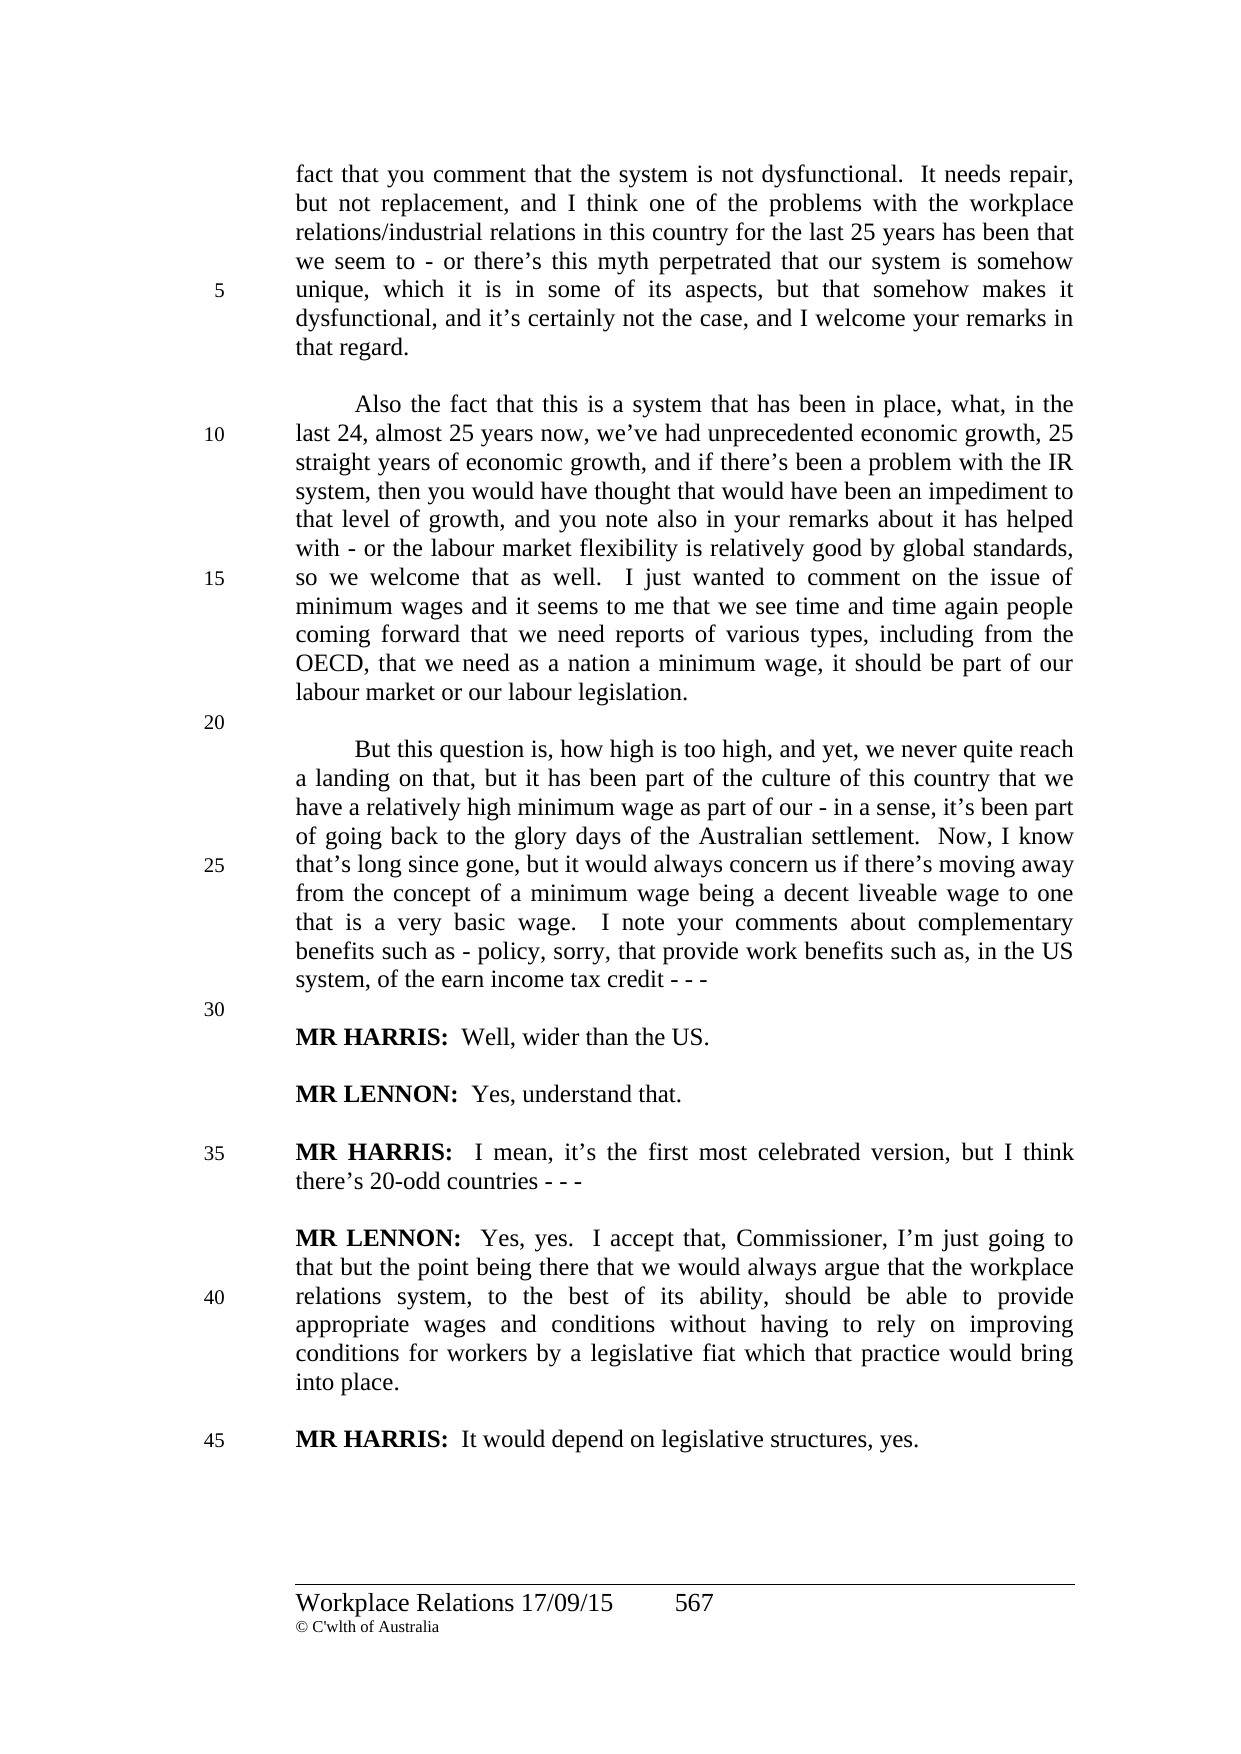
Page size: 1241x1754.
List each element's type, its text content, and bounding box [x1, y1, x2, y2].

text MR HARRIS: It would depend on legislative structures, yes. [295, 1424, 1075, 1453]
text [295, 159, 1075, 361]
text MR HARRIS: I mean, it’s the first most celebrated version, but I think there’s 20-odd countries - - - [295, 1137, 1075, 1194]
text MR LENNON: Yes, understand that. [295, 1079, 1075, 1108]
text But this question is, how high is too high, and yet, we never quite reach a landing on that, but it has been part of the culture of this country that we have a relatively high minimum wage as part of our - in a sense, it’s been part of going back to the glory days of the Australian settlement. Now, I know that’s long since gone, but it would always concern us if there’s moving away from the concept of a minimum wage being a decent liveable wage to one that is a very basic wage. I note your comments about complementary benefits such as - policy, sorry, that provide work benefits such as, in the US system, of the earn income tax credit - - - [295, 734, 1075, 993]
text MR HARRIS: Well, wider than the US. [295, 1022, 1075, 1051]
text Also the fact that this is a system that has been in place, what, in the last 24, almost 25 years now, we’ve had unprecedented economic growth, 25 straight years of economic growth, and if there’s been a problem with the IR system, then you would have thought that would have been an impediment to that level of growth, and you note also in your remarks about it has helped with - or the labour market flexibility is relatively good by global standards, so we welcome that as well. I just wanted to comment on the issue of minimum wages and it seems to me that we see time and time again people coming forward that we need reports of various types, including from the OECD, that we need as a nation a minimum wage, it should be part of our labour market or our labour legislation. [295, 389, 1075, 706]
text MR LENNON: Yes, yes. I accept that, Commissioner, I’m just going to that but the point being there that we would always argue that the workplace relations system, to the best of its ability, should be able to provide appropriate wages and conditions without having to rely on improving conditions for workers by a legislative fiat which that practice would bring into place. [295, 1223, 1075, 1396]
